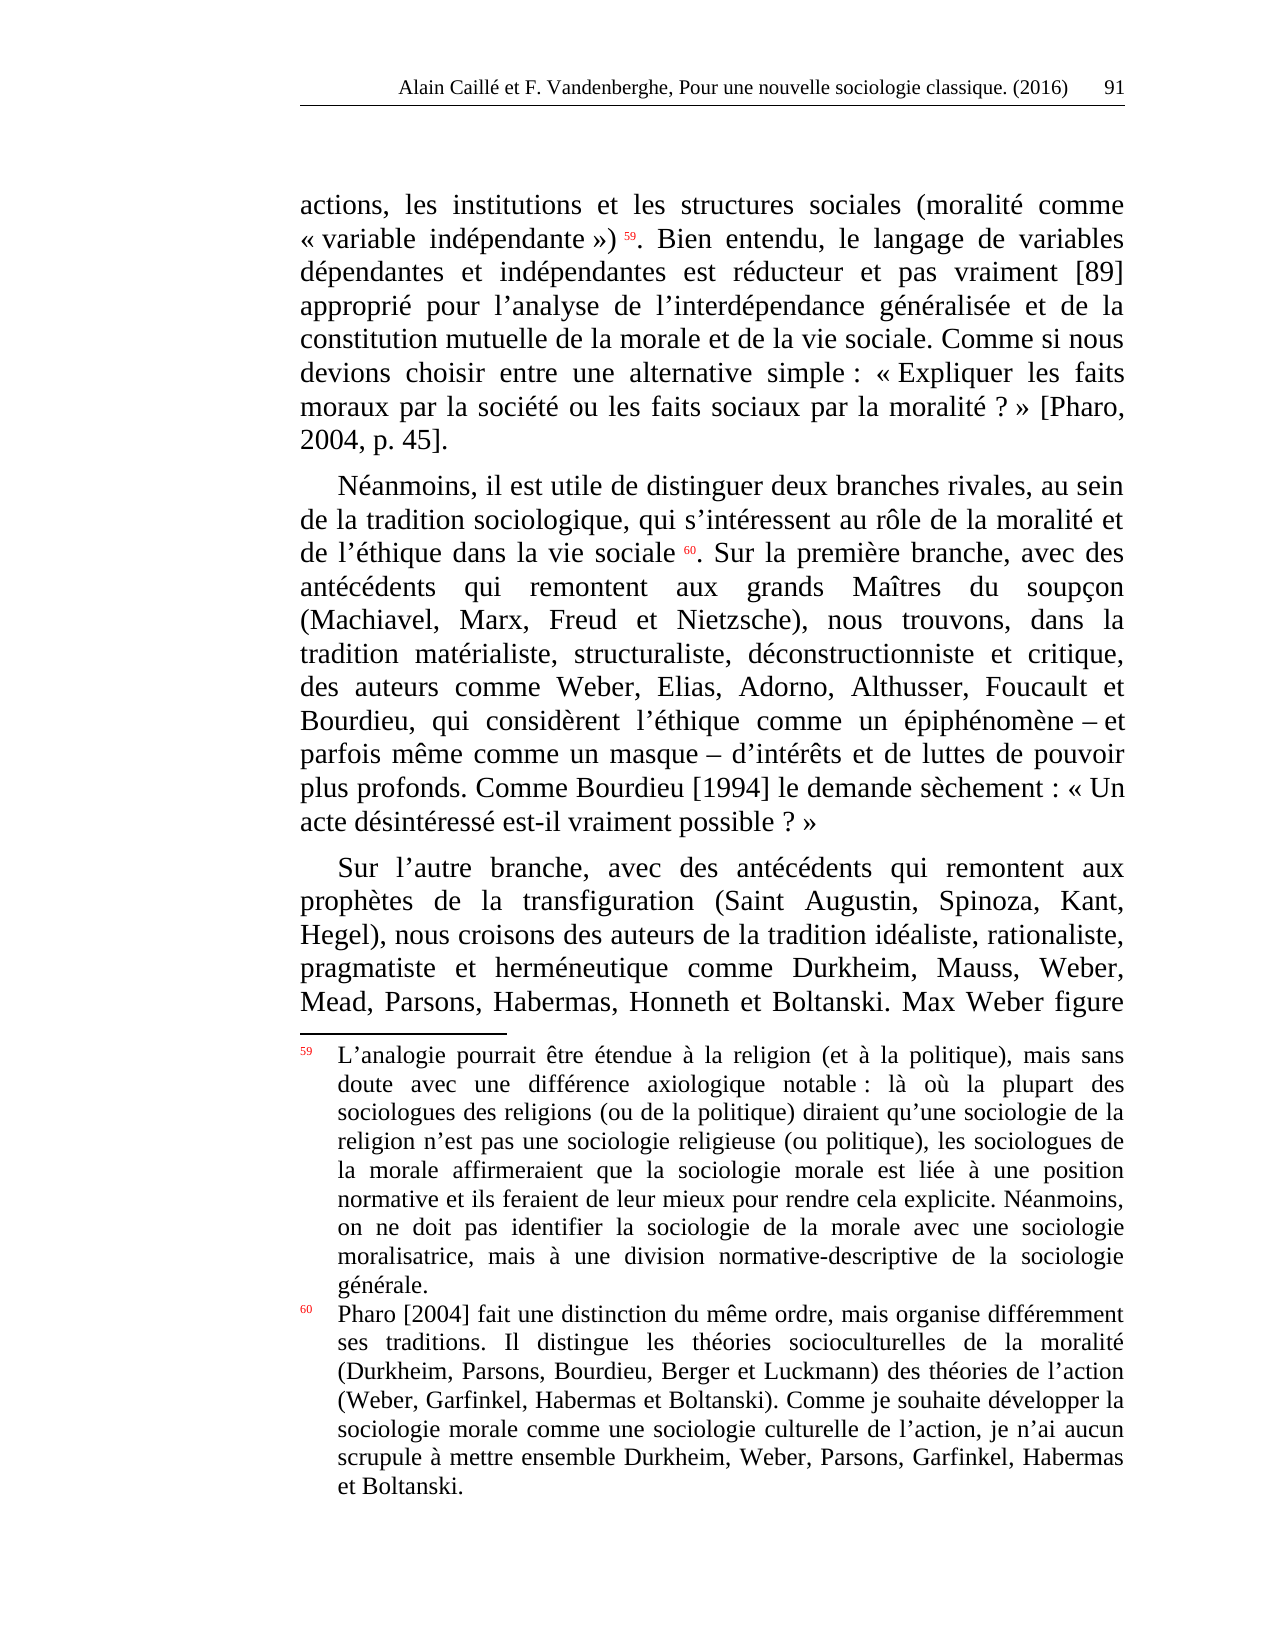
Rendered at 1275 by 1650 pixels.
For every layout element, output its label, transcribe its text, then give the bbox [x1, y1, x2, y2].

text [300, 187, 1125, 456]
text Néanmoins, il est utile de distinguer deux branches rivales, au sein de la tradition sociologique, qui s’intéressent au rôle de la moralité et de l’éthique dans la vie sociale . Sur la première branche, avec des antécédents qui remontent aux grands Maîtres du soupçon (Machiavel, Marx, Freud et Nietzsche), nous trouvons, dans la tradition matérialiste, structuraliste, déconstructionniste et critique, des auteurs comme Weber, Elias, Adorno, Althusser, Foucault et Bourdieu, qui considèrent l’éthique comme un épiphénomène – et parfois même comme un masque – d’intérêts et de luttes de pouvoir plus profonds. Comme Bourdieu [1994] le demande sèchement : « Un acte désintéressé est-il vraiment possible ? » [300, 468, 1125, 837]
text Sur l’autre branche, avec des antécédents qui remontent aux prophètes de la transfiguration (Saint Augustin, Spinoza, Kant, Hegel), nous croisons des auteurs de la tradition idéaliste, rationaliste, pragmatiste et herméneutique comme Durkheim, Mauss, Weber, Mead, Parsons, Habermas, Honneth et Boltanski. Max Weber figure sur les deux listes. Selon ce que l’on lit (Le métier et la vocation de savant ou L’Éthique protestante et l’esprit du capitalisme), et comment on le lit, il peut apparaître soit comme un nietzschéen assez sévère avec des penchants existentialistes, soit comme un néokantien sophistiqué inscrit dans la tradition humaniste . Weber est en effet une plaque tournante mais, au bout du compte, tout [90] dépend de ce que l’on fait de son dramatique appel à la neutralité axiologique. Plus avant, je critiquerai vigoureusement cette position que je considère comme une entrave à toute sociologie morale. [300, 850, 1125, 1017]
